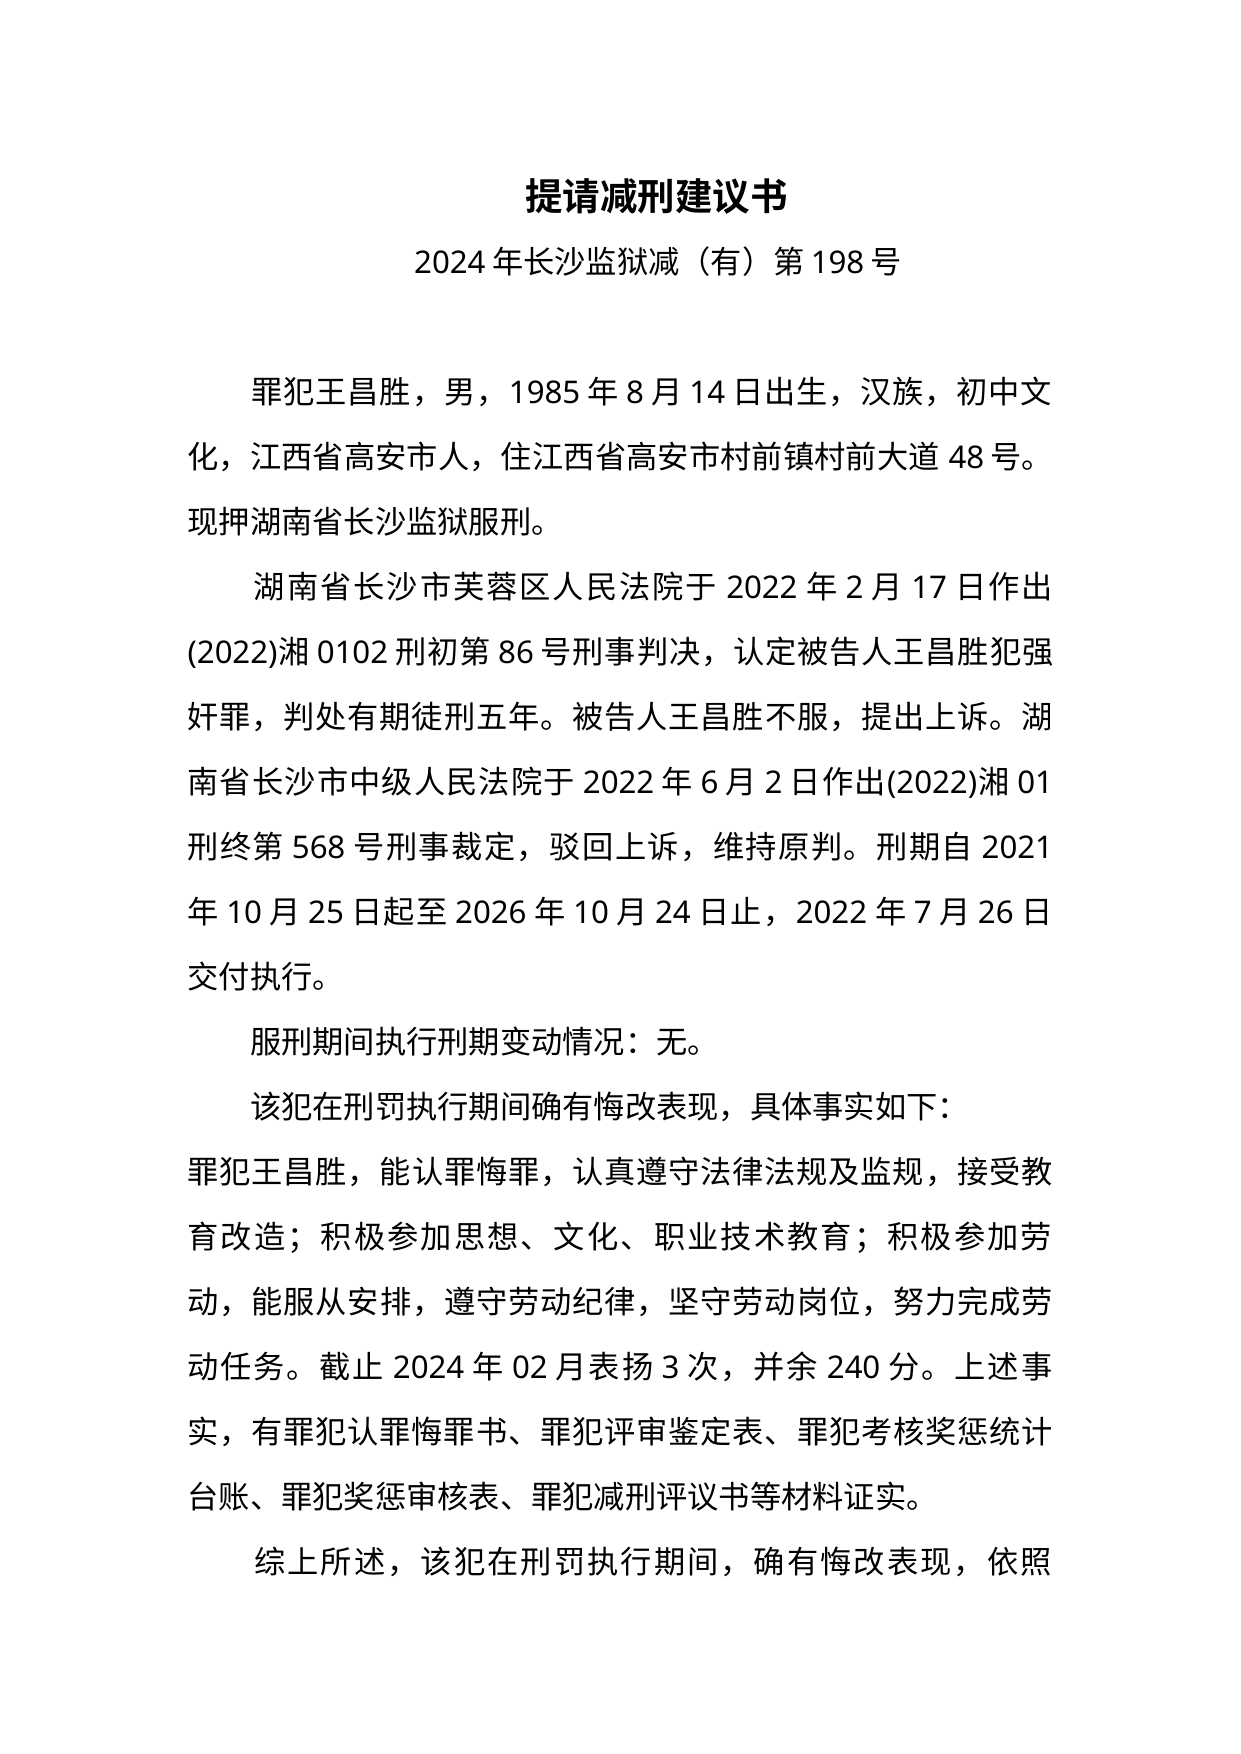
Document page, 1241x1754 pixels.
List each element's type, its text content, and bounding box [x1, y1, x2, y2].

text 提请减刑建议书 [187, 162, 1053, 227]
text 2024年长沙监狱减（有）第198号 [187, 227, 1053, 292]
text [187, 357, 1053, 1592]
